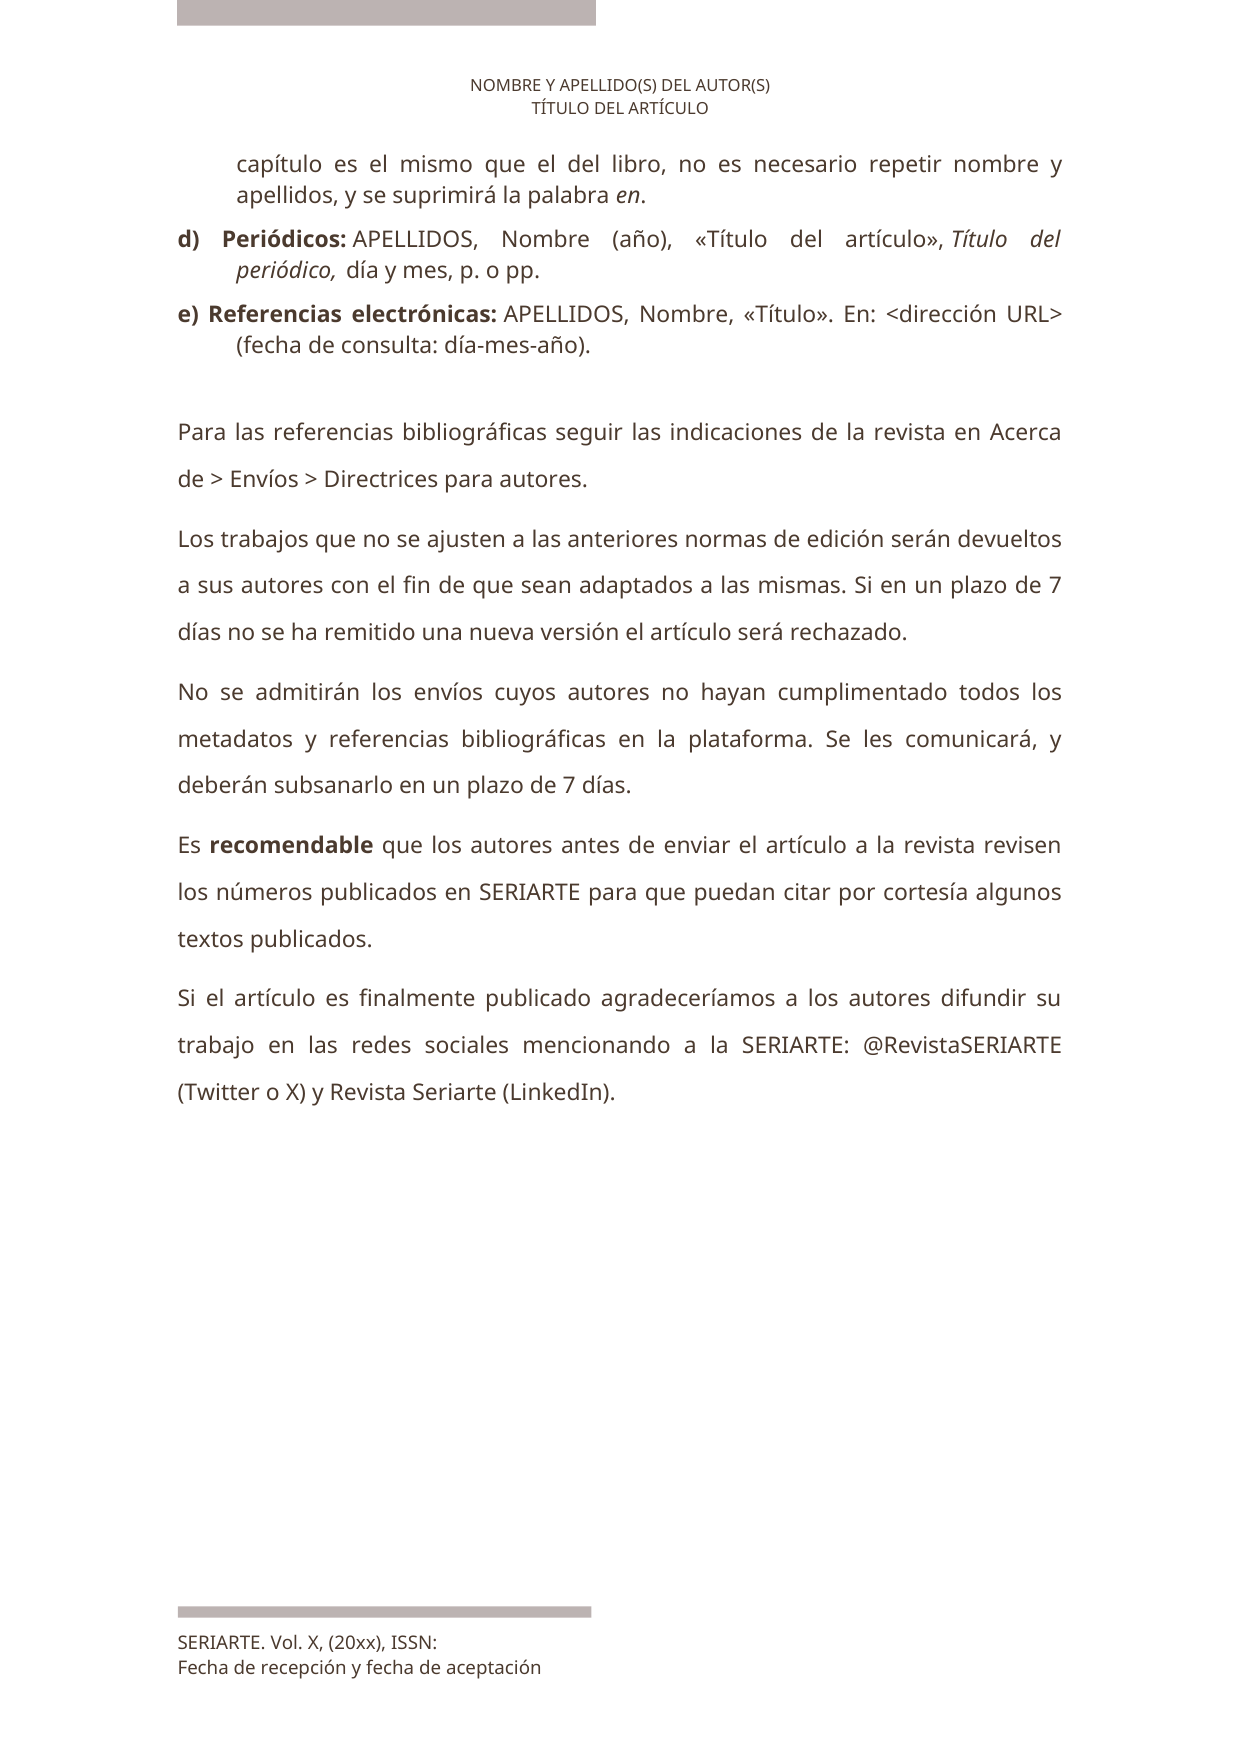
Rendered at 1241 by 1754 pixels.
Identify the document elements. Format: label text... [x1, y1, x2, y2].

text Es recomendable que los autores antes de enviar el artículo a la revista revisen los números publicados en SERIARTE para que puedan citar por cortesía algunos textos publicados. [177, 829, 1063, 954]
text d) Periódicos: APELLIDOS, Nombre (año), «Título del artículo», Título del periódico, día y mes, p. o pp. [177, 223, 1063, 285]
text No se admitirán los envíos cuyos autores no hayan cumplimentado todos los metadatos y referencias bibliográficas en la plataforma. Se les comunicará, y deberán subsanarlo en un plazo de 7 días. [177, 676, 1063, 801]
text Los trabajos que no se ajusten a las anteriores normas de edición serán devueltos a sus autores con el fin de que sean adaptados a las mismas. Si en un plazo de 7 días no se ha remitido una nueva versión el artículo será rechazado. [177, 523, 1063, 648]
text e) Referencias electrónicas: APELLIDOS, Nombre, «Título». En: <dirección URL> (fecha de consulta: día-mes-año). [177, 298, 1063, 360]
text Si el artículo es finalmente publicado agradeceríamos a los autores difundir su trabajo en las redes sociales mencionando a la SERIARTE: @RevistaSERIARTE (Twitter o X) y Revista Seriarte (LinkedIn). [177, 982, 1063, 1107]
text Para las referencias bibliográficas seguir las indicaciones de la revista en Acerca de > Envíos > Directrices para autores. [177, 416, 1063, 494]
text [177, 148, 1063, 210]
